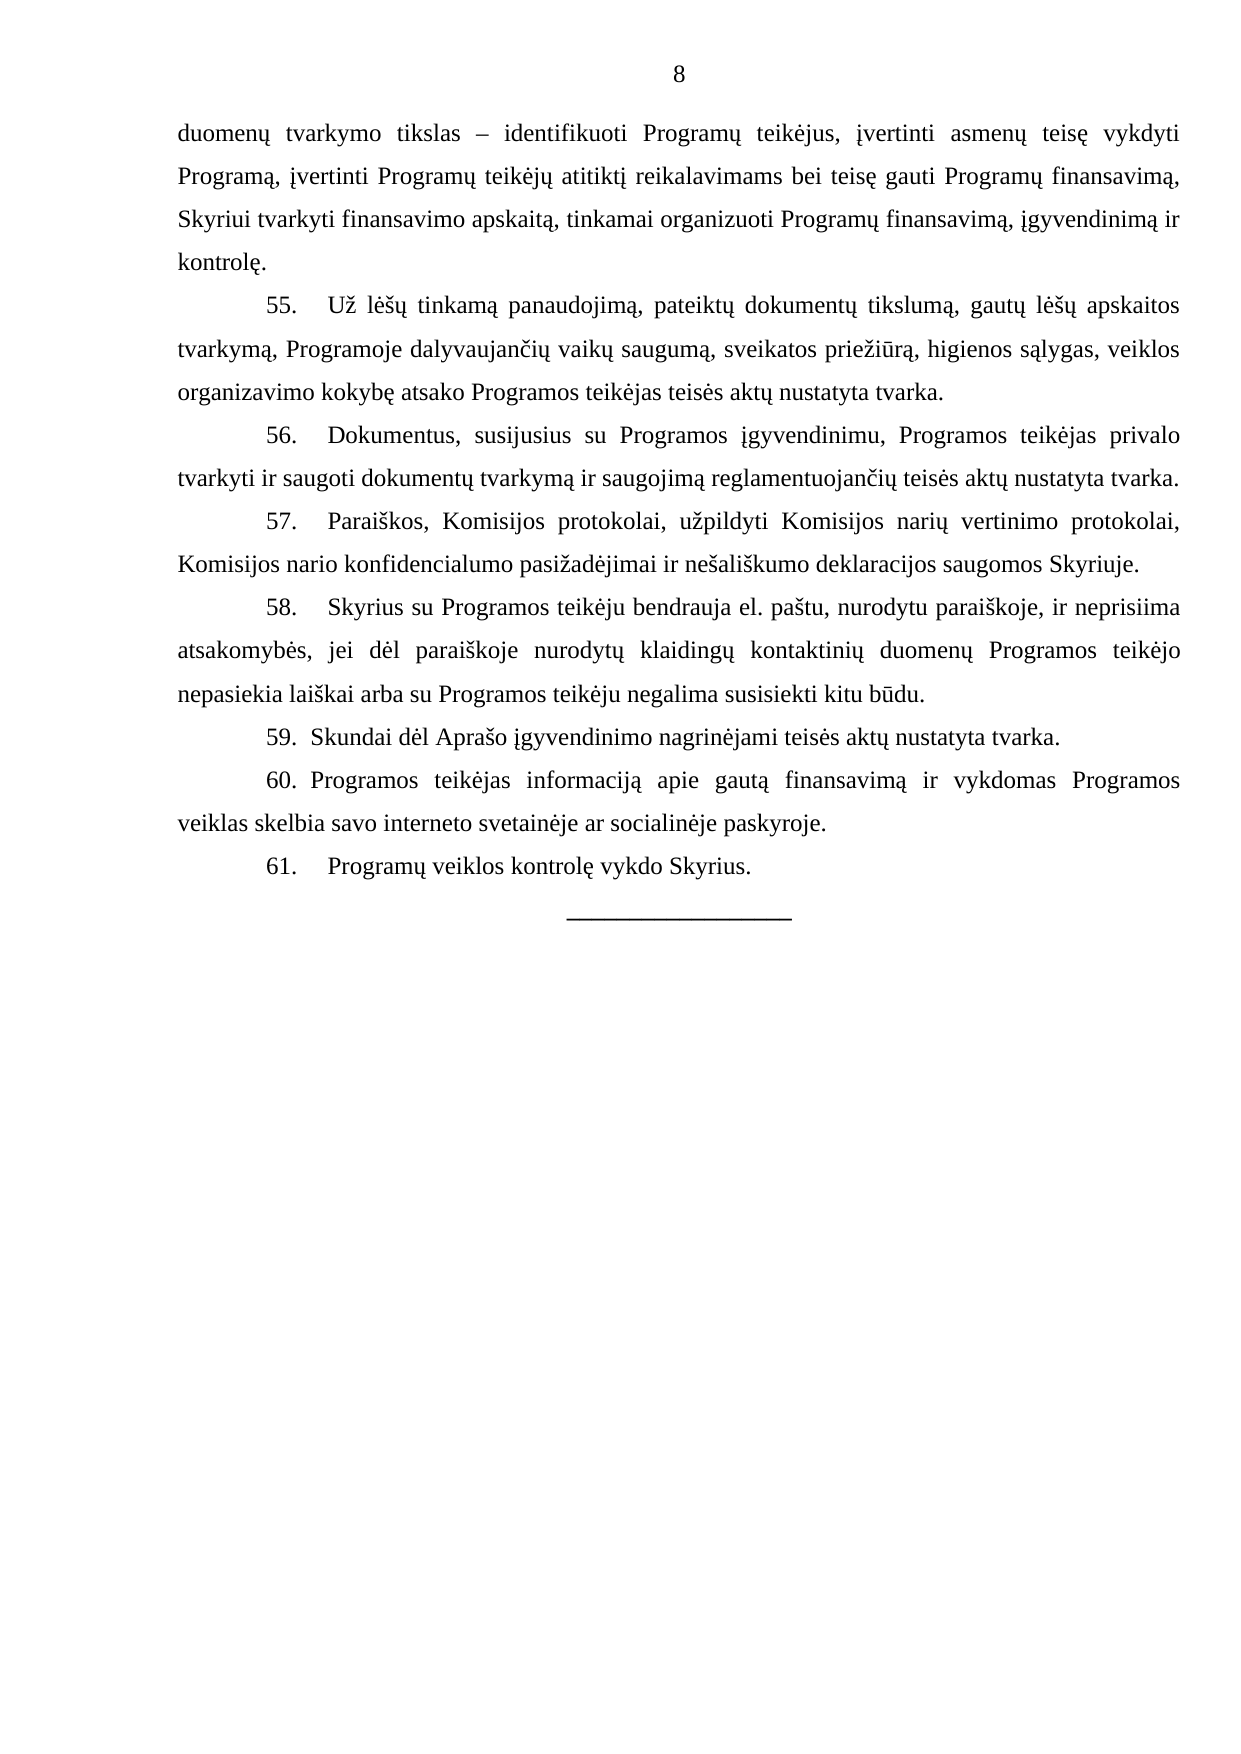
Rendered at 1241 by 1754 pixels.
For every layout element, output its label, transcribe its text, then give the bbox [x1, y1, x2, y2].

list Dokumentus, susijusius su Programos įgyvendinimu, Programos teikėjas privalo tvarkyti ir saugoti dokumentų tvarkymą ir saugojimą reglamentuojančių teisės aktų nustatyta tvarka. [177, 420, 1181, 492]
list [177, 118, 1181, 276]
list Skundai dėl Aprašo įgyvendinimo nagrinėjami teisės aktų nustatyta tvarka. [177, 722, 1181, 751]
list Programos teikėjas informaciją apie gautą finansavimą ir vykdomas Programos veiklas skelbia savo interneto svetainėje ar socialinėje paskyroje. [177, 765, 1181, 837]
list Skyrius su Programos teikėju bendrauja el. paštu, nurodytu paraiškoje, ir neprisiima atsakomybės, jei dėl paraiškoje nurodytų klaidingų kontaktinių duomenų Programos teikėjo nepasiekia laiškai arba su Programos teikėju negalima susisiekti kitu būdu. [177, 592, 1181, 707]
list Paraiškos, Komisijos protokolai, užpildyti Komisijos narių vertinimo protokolai, Komisijos nario konfidencialumo pasižadėjimai ir nešališkumo deklaracijos saugomos Skyriuje. [177, 506, 1181, 578]
text __________________ [177, 894, 1181, 923]
list Programų veiklos kontrolę vykdo Skyrius. [177, 851, 1181, 880]
list Už lėšų tinkamą panaudojimą, pateiktų dokumentų tikslumą, gautų lėšų apskaitos tvarkymą, Programoje dalyvaujančių vaikų saugumą, sveikatos priežiūrą, higienos sąlygas, veiklos organizavimo kokybę atsako Programos teikėjas teisės aktų nustatyta tvarka. [177, 291, 1181, 406]
